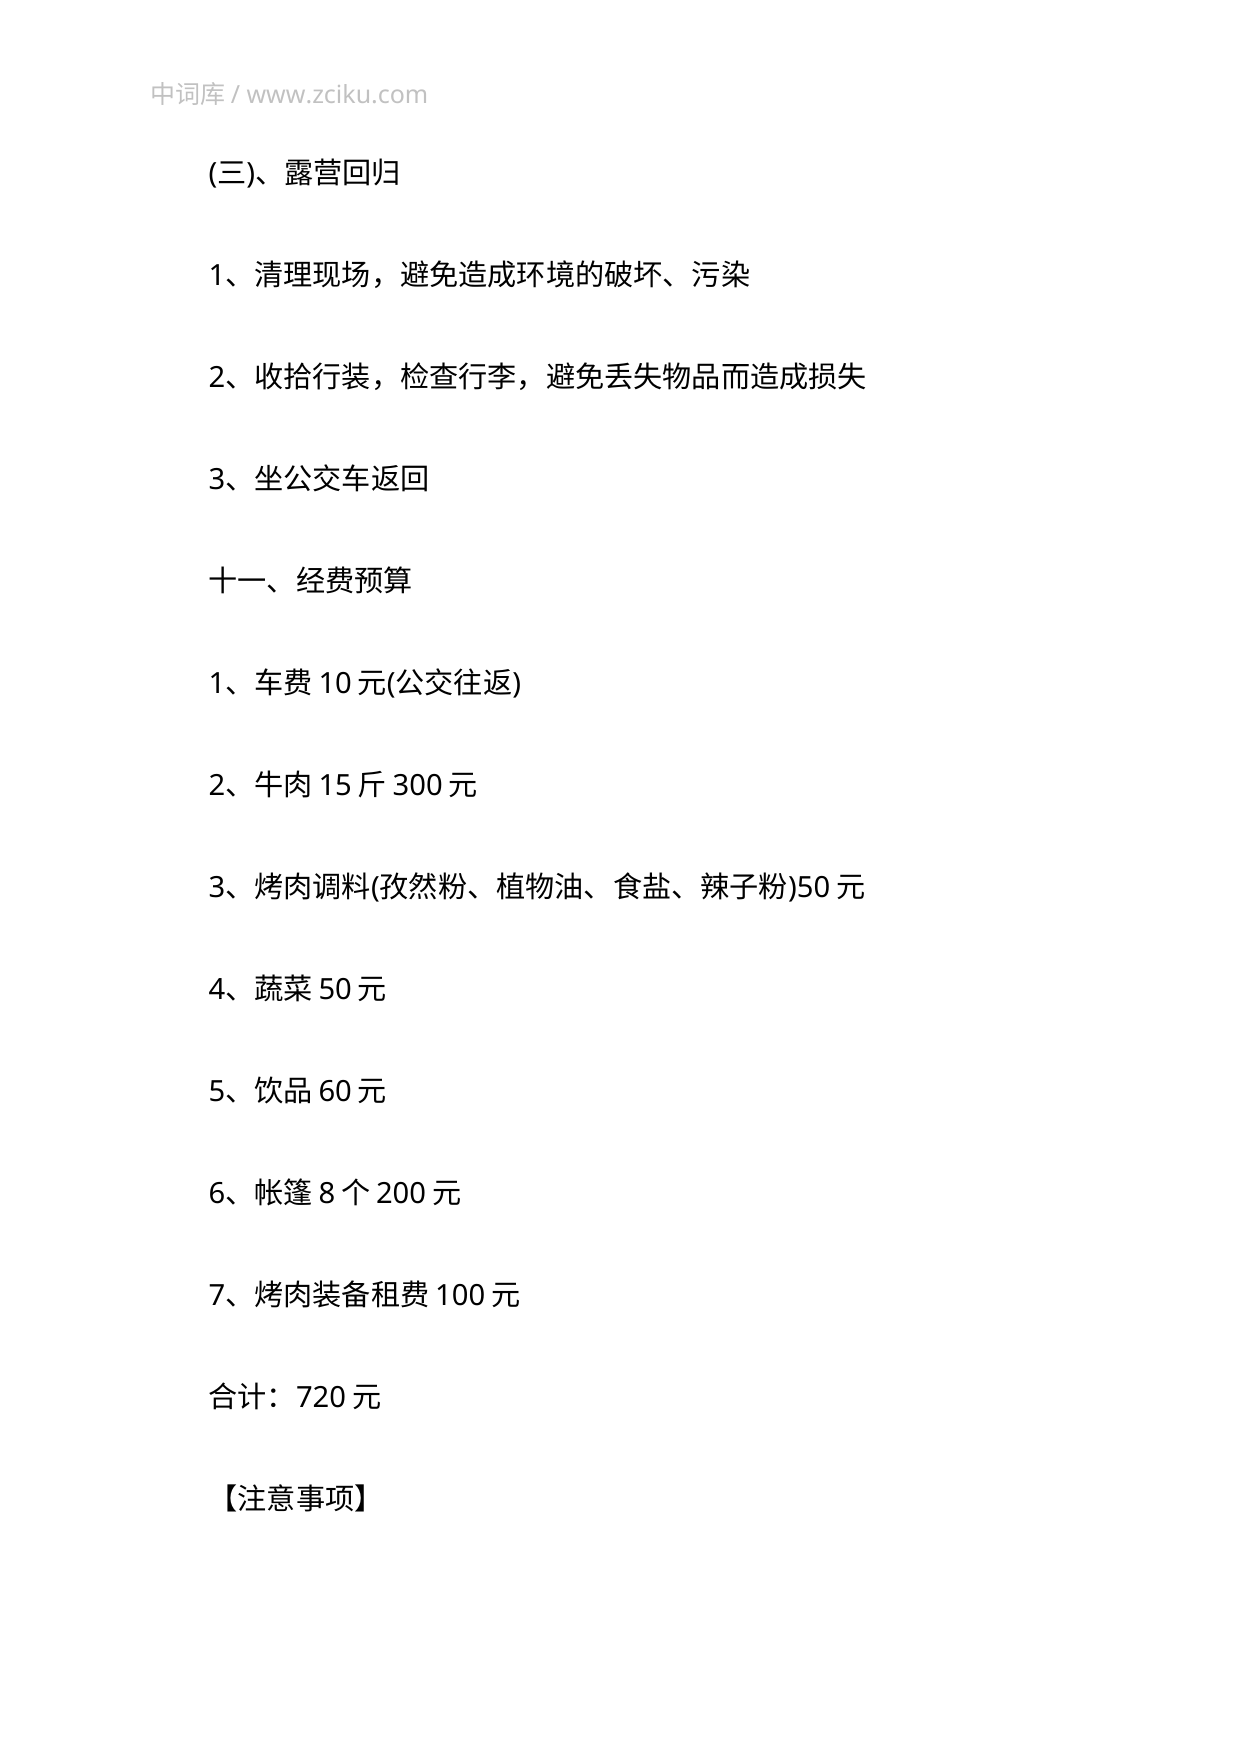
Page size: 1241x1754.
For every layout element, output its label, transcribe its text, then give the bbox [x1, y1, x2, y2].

text 1、车费10元(公交往返) [150, 660, 1090, 702]
text 5、饮品60元 [150, 1068, 1090, 1110]
text 6、帐篷8个200元 [150, 1169, 1090, 1212]
text 1、清理现场，避免造成环境的破坏、污染 [150, 252, 1090, 294]
text 合计：720元 [150, 1373, 1090, 1416]
text 3、坐公交车返回 [150, 456, 1090, 498]
text 4、蔬菜50元 [150, 966, 1090, 1008]
text 2、牛肉15斤300元 [150, 762, 1090, 804]
text (三)、露营回归 [150, 150, 1090, 192]
text 2、收拾行装，检查行李，避免丢失物品而造成损失 [150, 354, 1090, 396]
text 3、烤肉调料(孜然粉、植物油、食盐、辣子粉)50元 [150, 864, 1090, 906]
text 十一、经费预算 [150, 558, 1090, 600]
text 【注意事项】 [150, 1476, 1090, 1518]
text 7、烤肉装备租费100元 [150, 1272, 1090, 1314]
